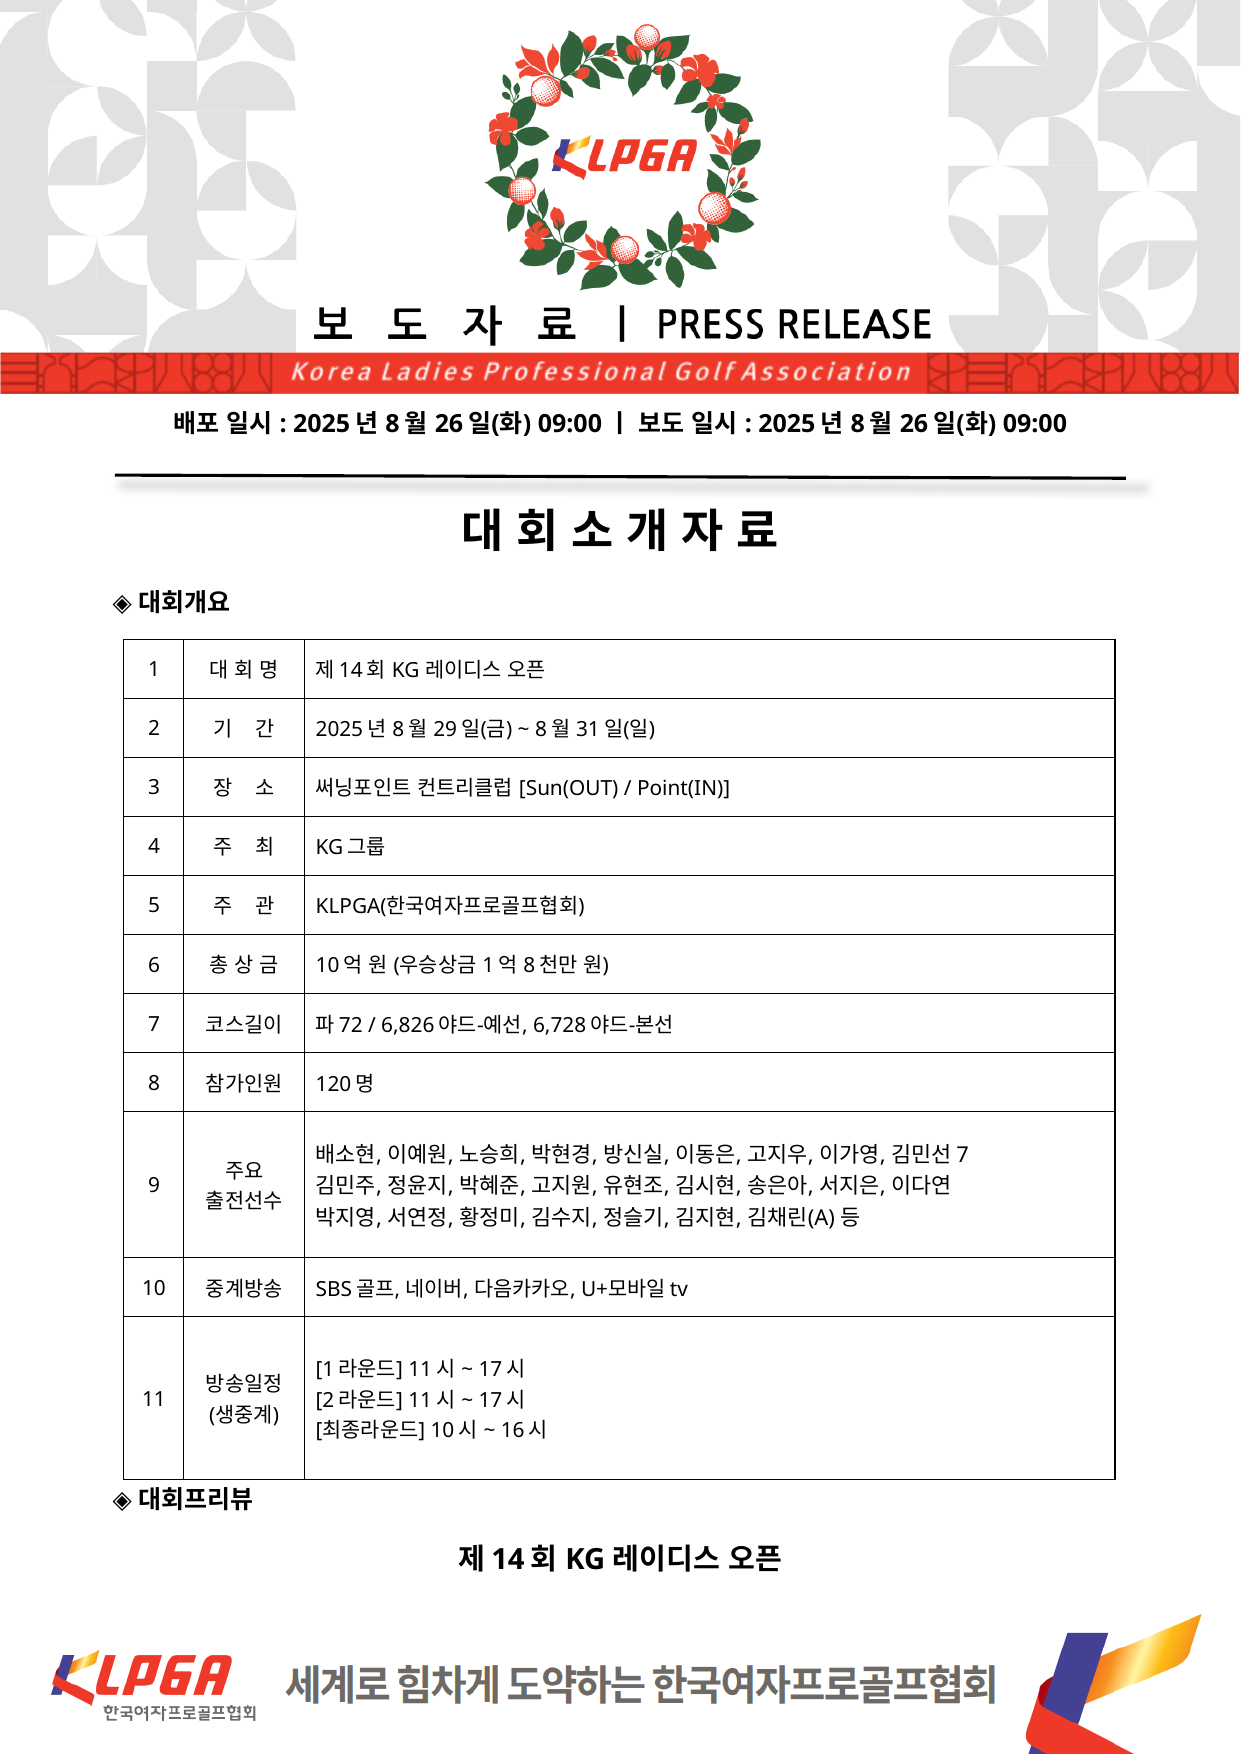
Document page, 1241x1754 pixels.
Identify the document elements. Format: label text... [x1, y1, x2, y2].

table_cell 총 상 금 [184, 935, 304, 993]
table_cell 6 [124, 935, 183, 993]
table_cell 코스길이 [184, 994, 304, 1052]
table_cell 주 관 [184, 876, 304, 934]
table_cell 방송일정 (생중계) [184, 1317, 304, 1479]
table_cell 기 간 [184, 699, 304, 757]
table_cell 2 [124, 699, 183, 757]
table_cell 4 [124, 817, 183, 875]
table_cell 8 [124, 1053, 183, 1111]
table_cell 120명 [305, 1053, 1114, 1111]
table_cell 7 [124, 994, 183, 1052]
table_cell 10억 원 (우승상금 1억 8천만 원) [305, 935, 1114, 993]
picture [1, 353, 1238, 393]
table_cell 참가인원 [184, 1053, 304, 1111]
text 대 회 소 개 자 료 [112, 494, 1128, 561]
table_cell 써닝포인트 컨트리클럽 [Sun(OUT) / Point(IN)] [305, 758, 1114, 816]
table_header 대 회 명 [184, 640, 304, 698]
table_cell 주요 출전선수 [184, 1112, 304, 1257]
table_cell 2025년 8월 29일(금) ~ 8월 31일(일) [305, 699, 1114, 757]
table_cell [1라운드] 11시 ~ 17시 [2라운드] 11시 ~ 17시 [최종라운드] 10시 ~ 16시 [305, 1317, 1114, 1479]
table_cell 11 [124, 1317, 183, 1479]
text ◈ 대회프리뷰 [112, 1480, 1128, 1516]
table_header 제14회 KG 레이디스 오픈 [305, 640, 1114, 698]
table_cell 3 [124, 758, 183, 816]
table_cell 9 [124, 1112, 183, 1257]
text 제14회 KG 레이디스 오픈 [112, 1536, 1128, 1578]
table_cell 장 소 [184, 758, 304, 816]
table_cell KLPGA(한국여자프로골프협회) [305, 876, 1114, 934]
table_cell KG그룹 [305, 817, 1114, 875]
table_cell 중계방송 [184, 1258, 304, 1316]
table_cell 배소현, 이예원, 노승희, 박현경, 방신실, 이동은, 고지우, 이가영, 김민선7 김민주, 정윤지, 박혜준, 고지원, 유현조, 김시현, 송은아, 서지은, 이다연 박지영, 서연정, 황정미, 김수지, 정슬기, 김지현, 김채린(A) 등 [305, 1112, 1114, 1257]
table_cell SBS골프, 네이버, 다음카카오, U+모바일tv [305, 1258, 1114, 1316]
table_header 1 [124, 640, 183, 698]
picture [21, 1610, 1228, 1754]
text 배포 일시 : 2025년 8월 26일(화) 09:00 ㅣ 보도 일시 : 2025년 8월 26일(화) 09:00 [112, 403, 1128, 440]
table_cell 5 [124, 876, 183, 934]
table_cell 파72 / 6,826야드-예선, 6,728야드-본선 [305, 994, 1114, 1052]
picture [0, 0, 1241, 354]
table_cell 10 [124, 1258, 183, 1316]
text ◈ 대회개요 [112, 583, 1128, 619]
table_cell 주 최 [184, 817, 304, 875]
